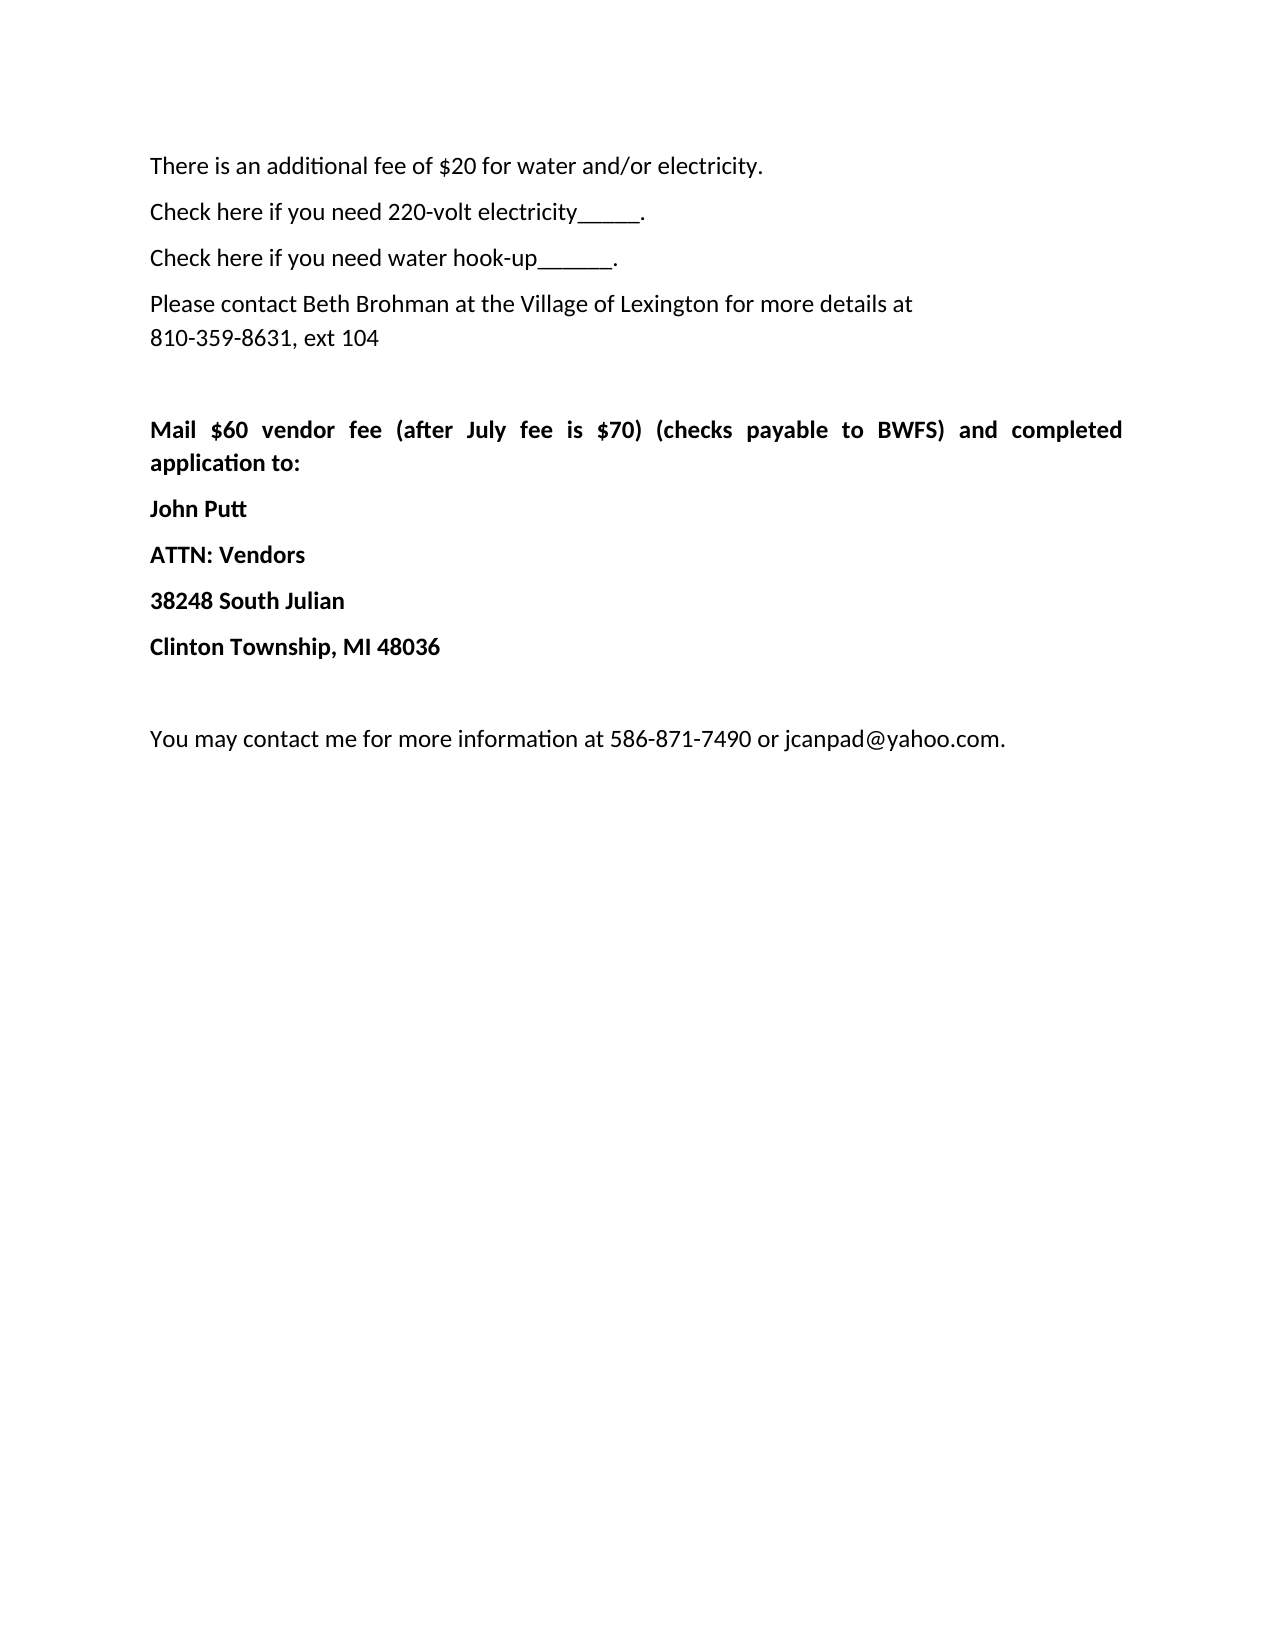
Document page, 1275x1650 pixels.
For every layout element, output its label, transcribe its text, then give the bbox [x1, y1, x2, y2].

text 810-359-8631, ext 104 [150, 322, 1125, 352]
text Check here if you need water hook-up______. [150, 242, 1125, 273]
text There is an additional fee of $20 for water and/or electricity. [150, 150, 1125, 181]
text John Putt [150, 493, 1125, 524]
text Clinton Township, MI 48036 [150, 631, 1125, 662]
text Please contact Beth Brohman at the Village of Lexington for more details at [150, 288, 1125, 319]
text Mail $60 vendor fee (after July fee is $70) (checks payable to BWFS) and completed application to: [150, 414, 1125, 478]
text You may contact me for more information at 586-871-7490 or jcanpad@yahoo.com. [150, 723, 1125, 754]
text ATTN: Vendors [150, 539, 1125, 570]
text Check here if you need 220-volt electricity_____. [150, 196, 1125, 227]
text 38248 South Julian [150, 585, 1125, 616]
